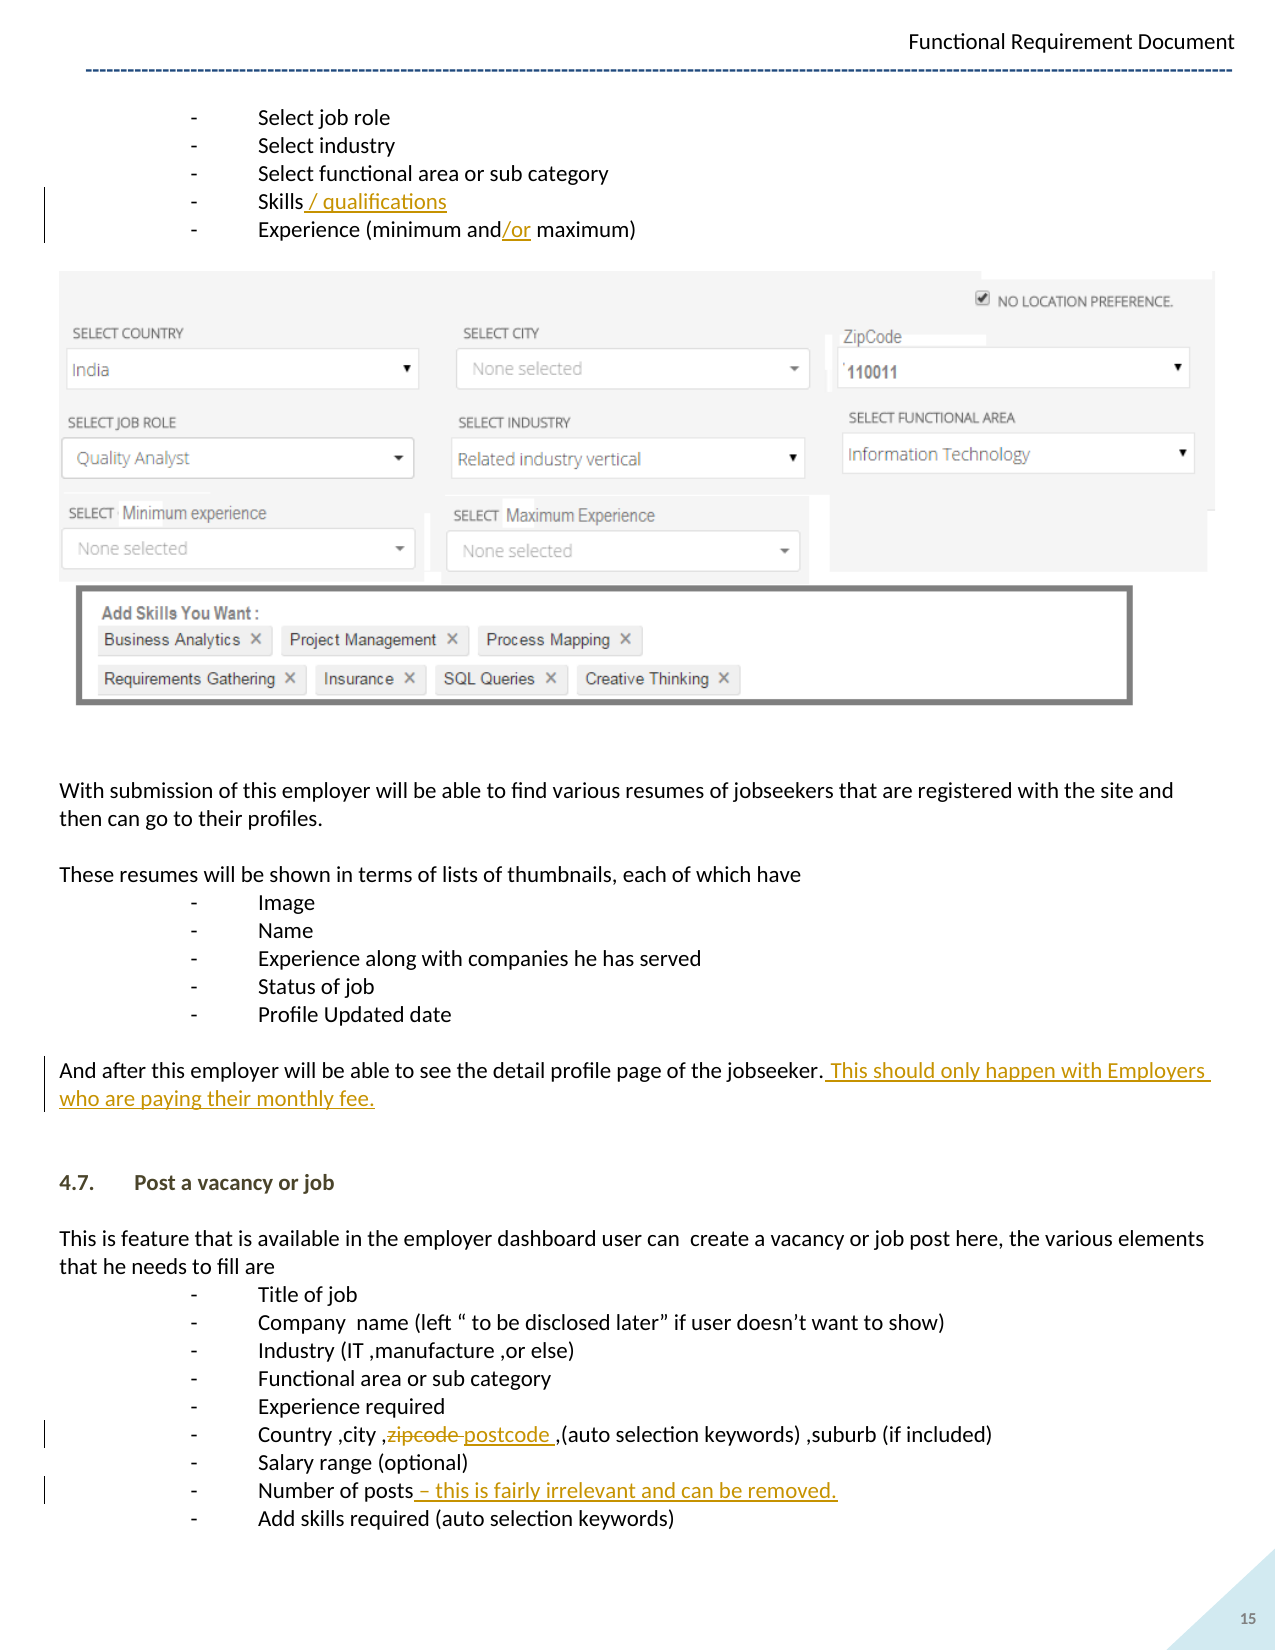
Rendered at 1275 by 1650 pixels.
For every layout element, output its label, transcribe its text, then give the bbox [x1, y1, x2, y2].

picture [59, 271, 1216, 720]
list Company name (left “ to be disclosed later” if user doesn’t want to show) [190, 1308, 1215, 1336]
text These resumes will be shown in terms of lists of thumbnails, each of which have [59, 860, 1215, 888]
list Status of job [190, 972, 1215, 1000]
list Name [190, 916, 1215, 944]
list Experience required [190, 1392, 1215, 1420]
text And after this employer will be able to see the detail profile page of the jobseeker. [59, 1056, 1215, 1112]
list Experience along with companies he has served [190, 944, 1215, 972]
list Select industry [190, 131, 1215, 159]
list Skills [190, 187, 1215, 215]
list Post a vacancy or job [59, 1168, 1215, 1196]
list Profile Updated date [190, 1000, 1215, 1028]
list Salary range (optional) [190, 1448, 1215, 1476]
list Add skills required (auto selection keywords) [190, 1504, 1215, 1532]
text With submission of this employer will be able to find various resumes of jobseekers that are registered with the site and then can go to their profiles. [59, 776, 1215, 832]
list Select job role [190, 103, 1215, 131]
list Title of job [190, 1280, 1215, 1308]
list Country ,city ,,(auto selection keywords) ,suburb (if included) [190, 1420, 1215, 1448]
list Image [190, 888, 1215, 916]
list Experience (minimum and maximum) [190, 215, 1215, 243]
list Select functional area or sub category [190, 159, 1215, 187]
list Industry (IT ,manufacture ,or else) [190, 1336, 1215, 1364]
list Number of posts [190, 1476, 1215, 1504]
text This is feature that is available in the employer dashboard user can create a vacancy or job post here, the various elements that he needs to fill are [59, 1224, 1215, 1280]
list Functional area or sub category [190, 1364, 1215, 1392]
